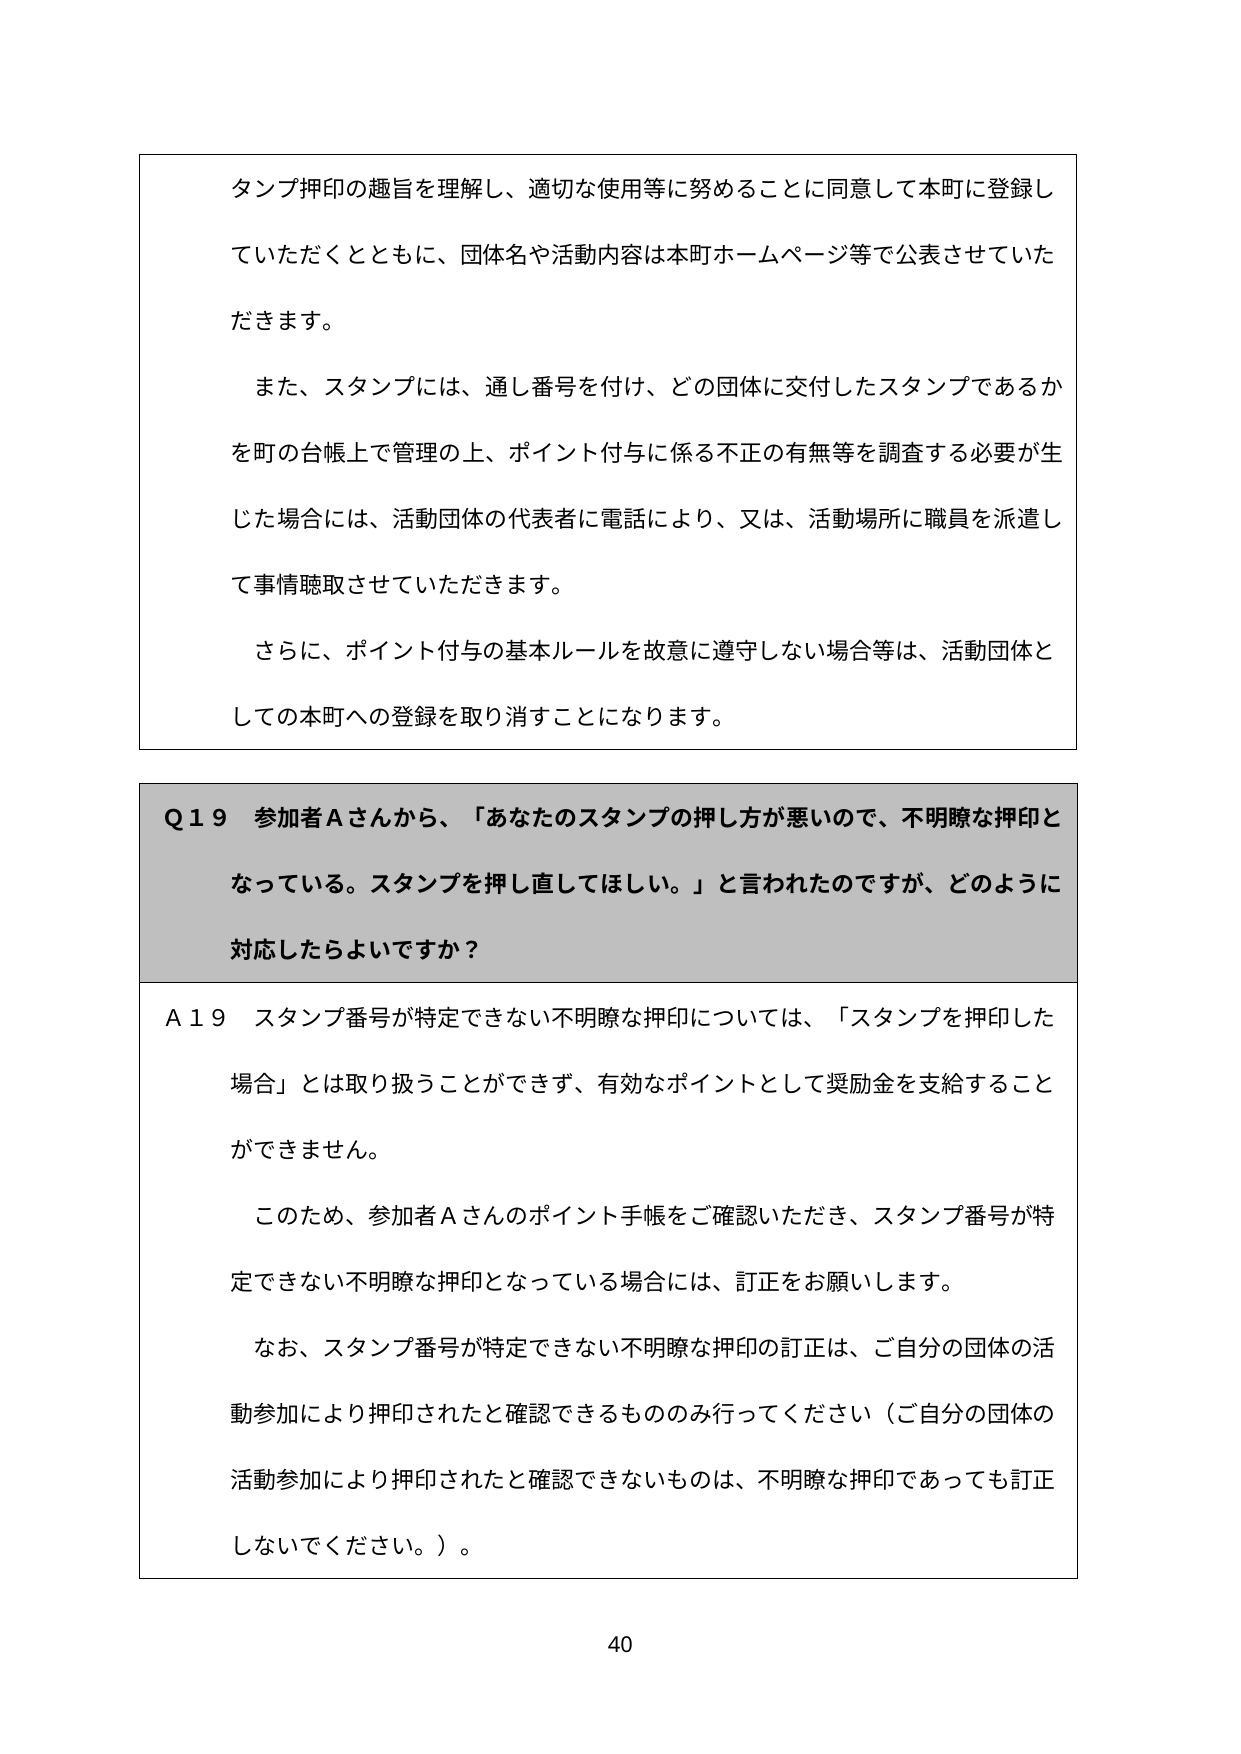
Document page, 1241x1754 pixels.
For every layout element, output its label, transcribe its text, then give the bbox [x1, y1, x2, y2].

table_header Ｑ１９ 参加者Ａさんから、「あなたのスタンプの押し方が悪いので、不明瞭な押印となっている。スタンプを押し直してほしい。」と言われたのですが、どのように対応したらよいですか？ [140, 784, 1077, 982]
table_cell Ａ１９ スタンプ番号が特定できない不明瞭な押印については、「スタンプを押印した場合」とは取り扱うことができず、有効なポイントとして奨励金を支給することができません。 このため、参加者Ａさんのポイント手帳をご確認いただき、スタンプ番号が特定できない不明瞭な押印となっている場合には、訂正をお願いします。 なお、スタンプ番号が特定できない不明瞭な押印の訂正は、ご自分の団体の活動参加により押印されたと確認できるもののみ行ってください（ご自分の団体の活動参加により押印されたと確認できないものは、不明瞭な押印であっても訂正しないでください。）。 [140, 983, 1077, 1577]
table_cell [140, 155, 1076, 749]
